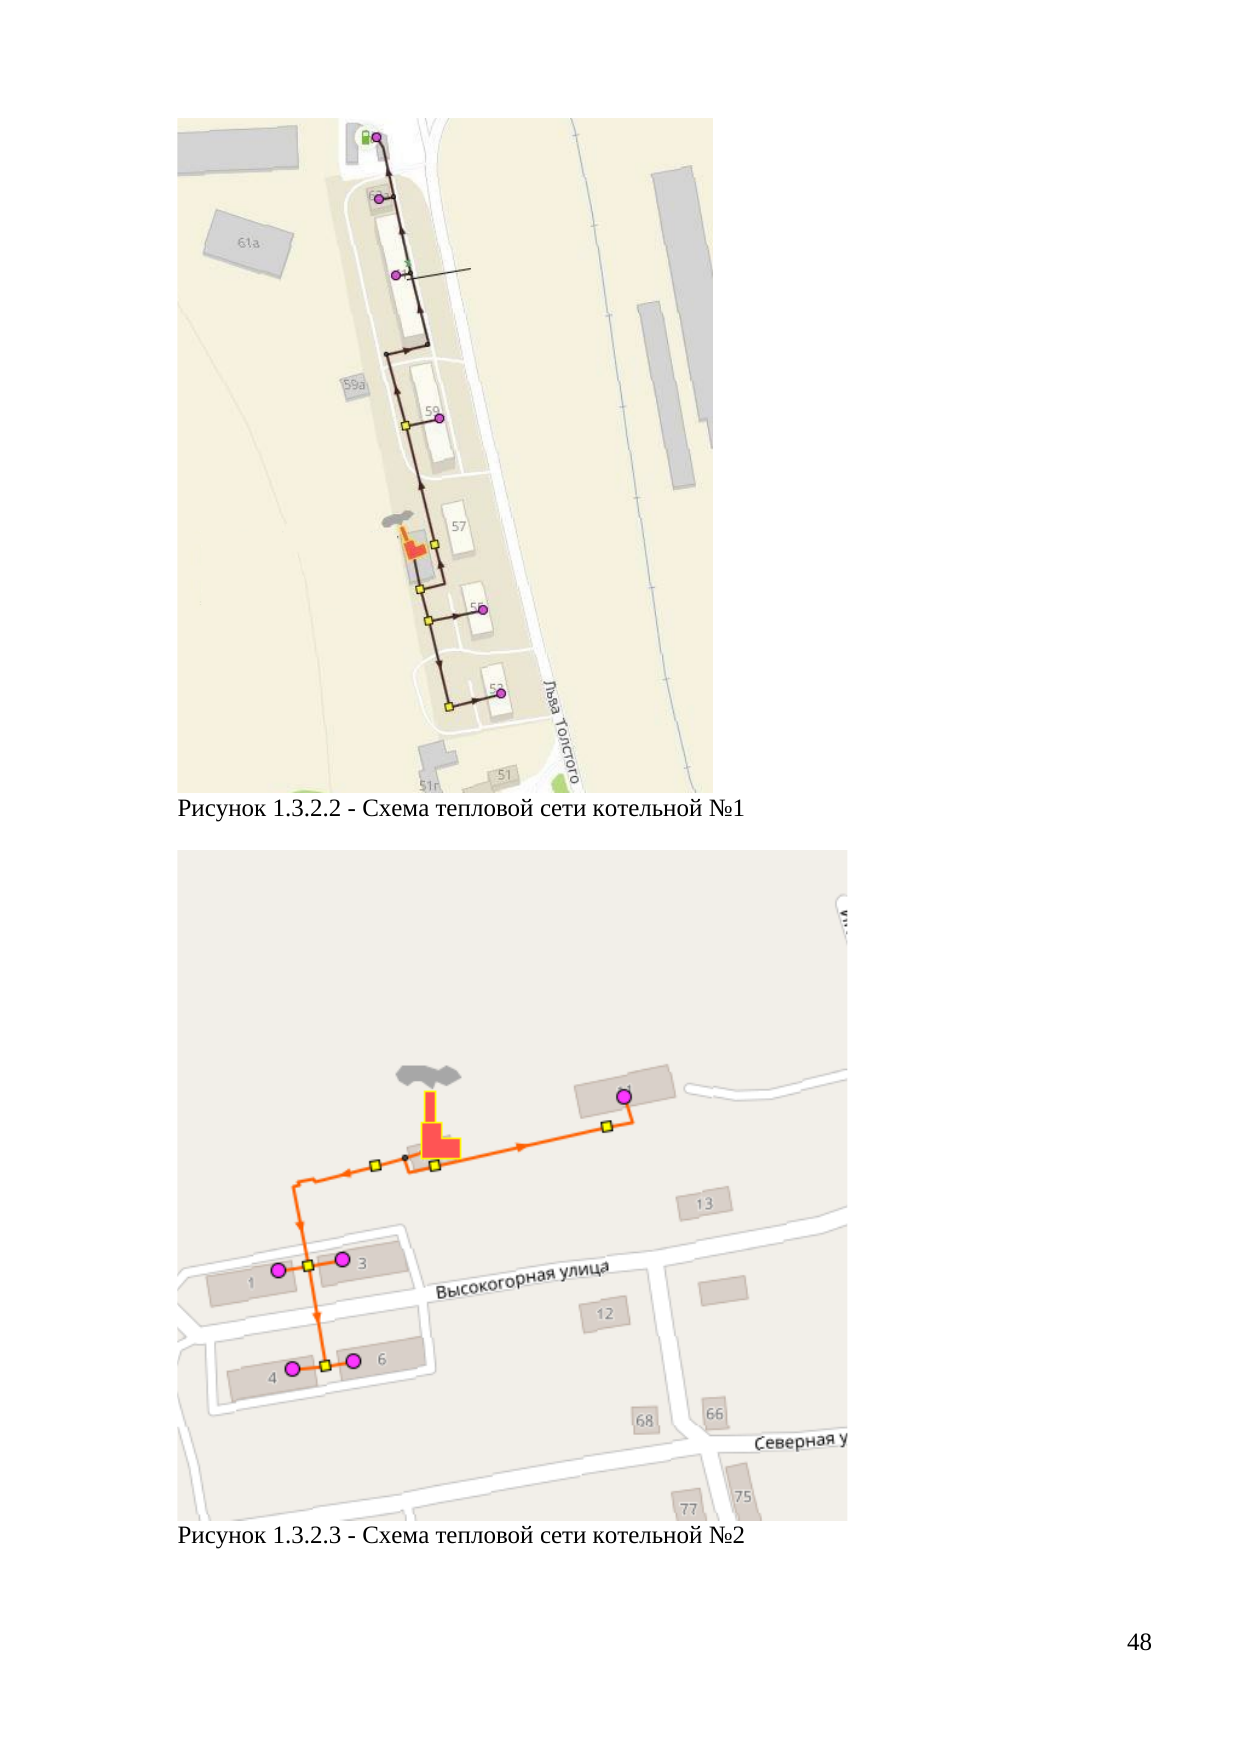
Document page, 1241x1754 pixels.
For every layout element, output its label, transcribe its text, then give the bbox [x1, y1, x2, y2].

picture [177, 118, 713, 793]
picture [177, 850, 848, 1521]
text Рисунок 1.3.2.2 - Схема тепловой сети котельной №1 [177, 793, 1152, 821]
text Рисунок 1.3.2.3 - Схема тепловой сети котельной №2 [177, 1520, 1152, 1549]
